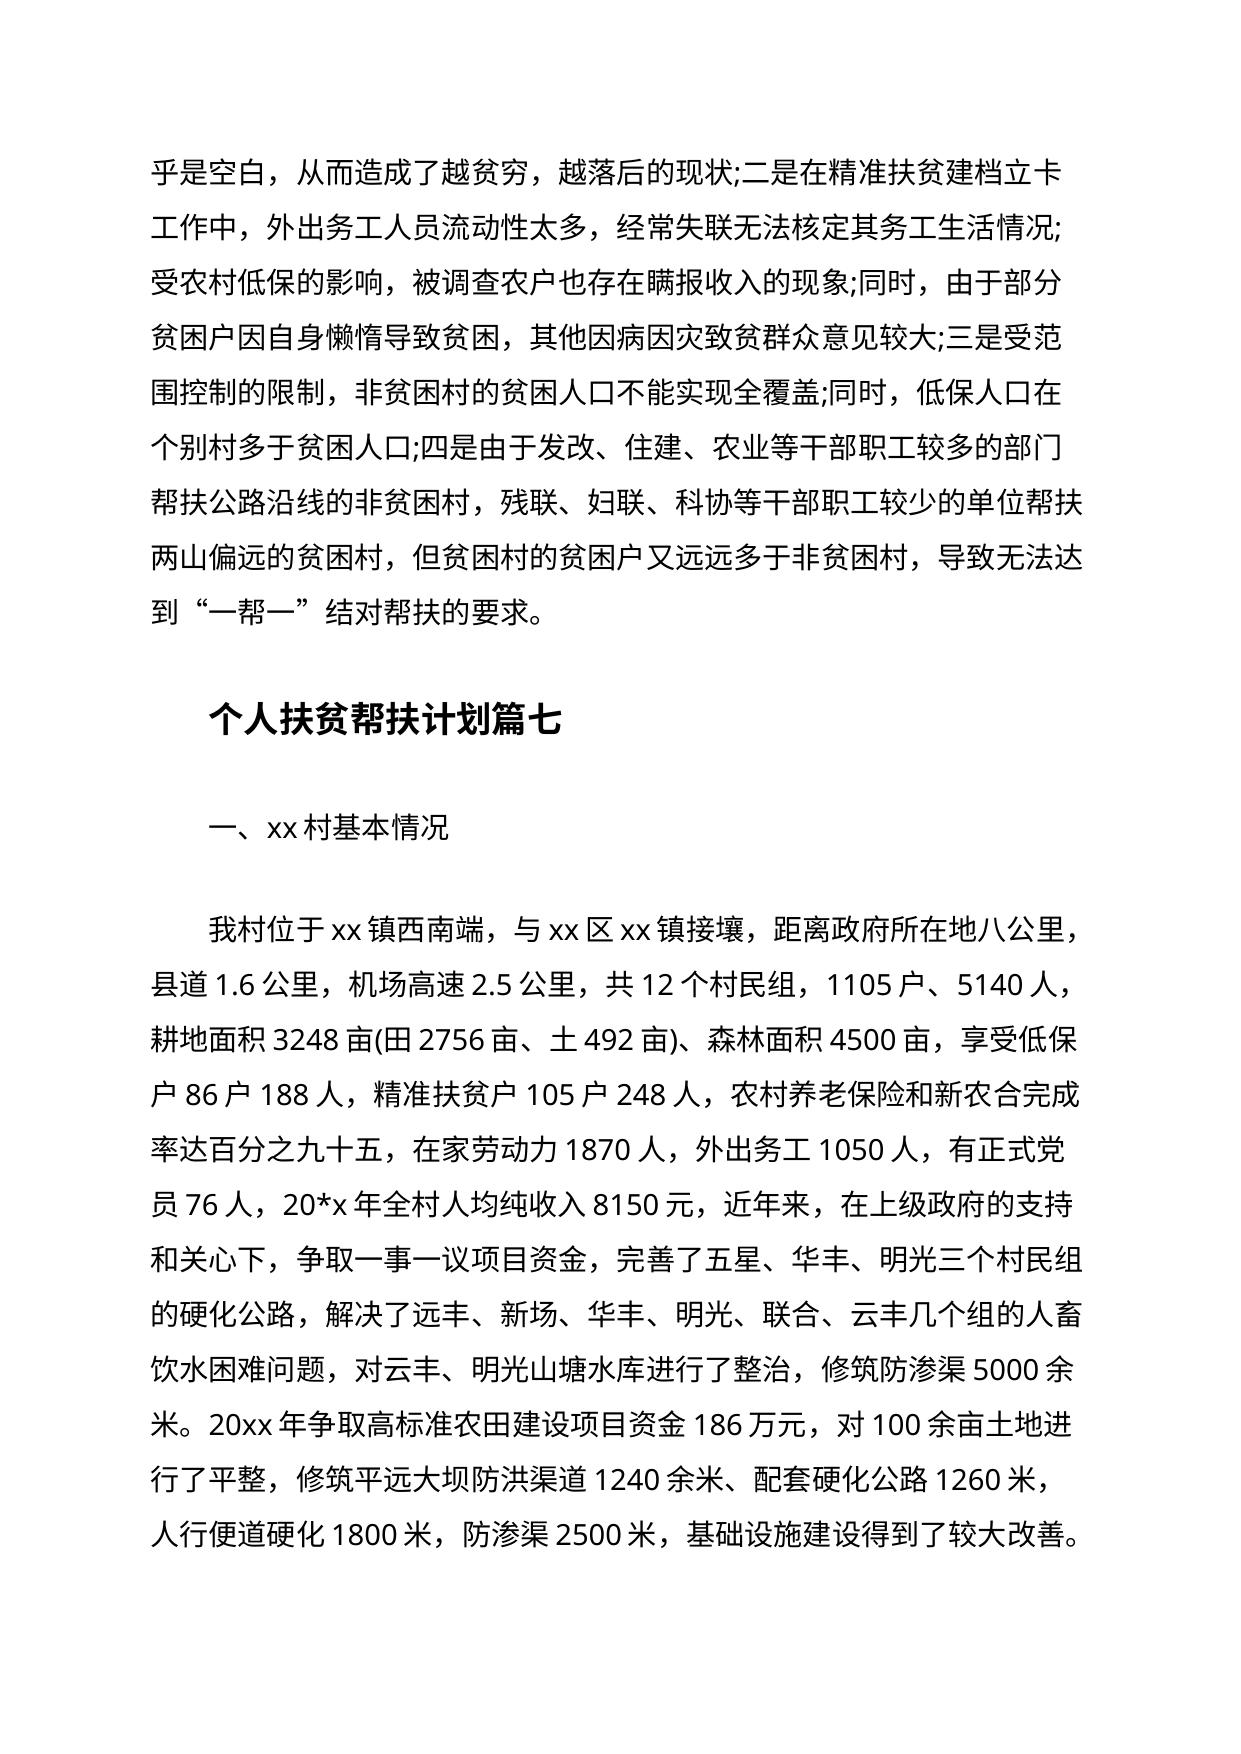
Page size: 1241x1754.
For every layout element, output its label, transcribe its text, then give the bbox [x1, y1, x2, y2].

text 个人扶贫帮扶计划篇七 [150, 692, 1090, 743]
text 一、xx村基本情况 [150, 805, 1090, 847]
text 我村位于xx镇西南端，与xx区xx镇接壤，距离政府所在地八公里，县道1.6公里，机场高速2.5公里，共12个村民组，1105户、5140人，耕地面积3248亩(田2756亩、土492亩)、森林面积4500亩，享受低保户86户188人，精准扶贫户105户248人，农村养老保险和新农合完成率达百分之九十五，在家劳动力1870人，外出务工1050人，有正式党员76人，20*x年全村人均纯收入8150元，近年来，在上级政府的支持和关心下，争取一事一议项目资金，完善了五星、华丰、明光三个村民组的硬化公路，解决了远丰、新场、华丰、明光、联合、云丰几个组的人畜饮水困难问题，对云丰、明光山塘水库进行了整治，修筑防渗渠5000余米。20xx年争取高标准农田建设项目资金186万元，对100余亩土地进行了平整，修筑平远大坝防洪渠道1240余米、配套硬化公路1260米，人行便道硬化1800米，防渗渠2500米，基础设施建设得到了较大改善。 [150, 907, 1090, 1554]
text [150, 150, 1090, 632]
